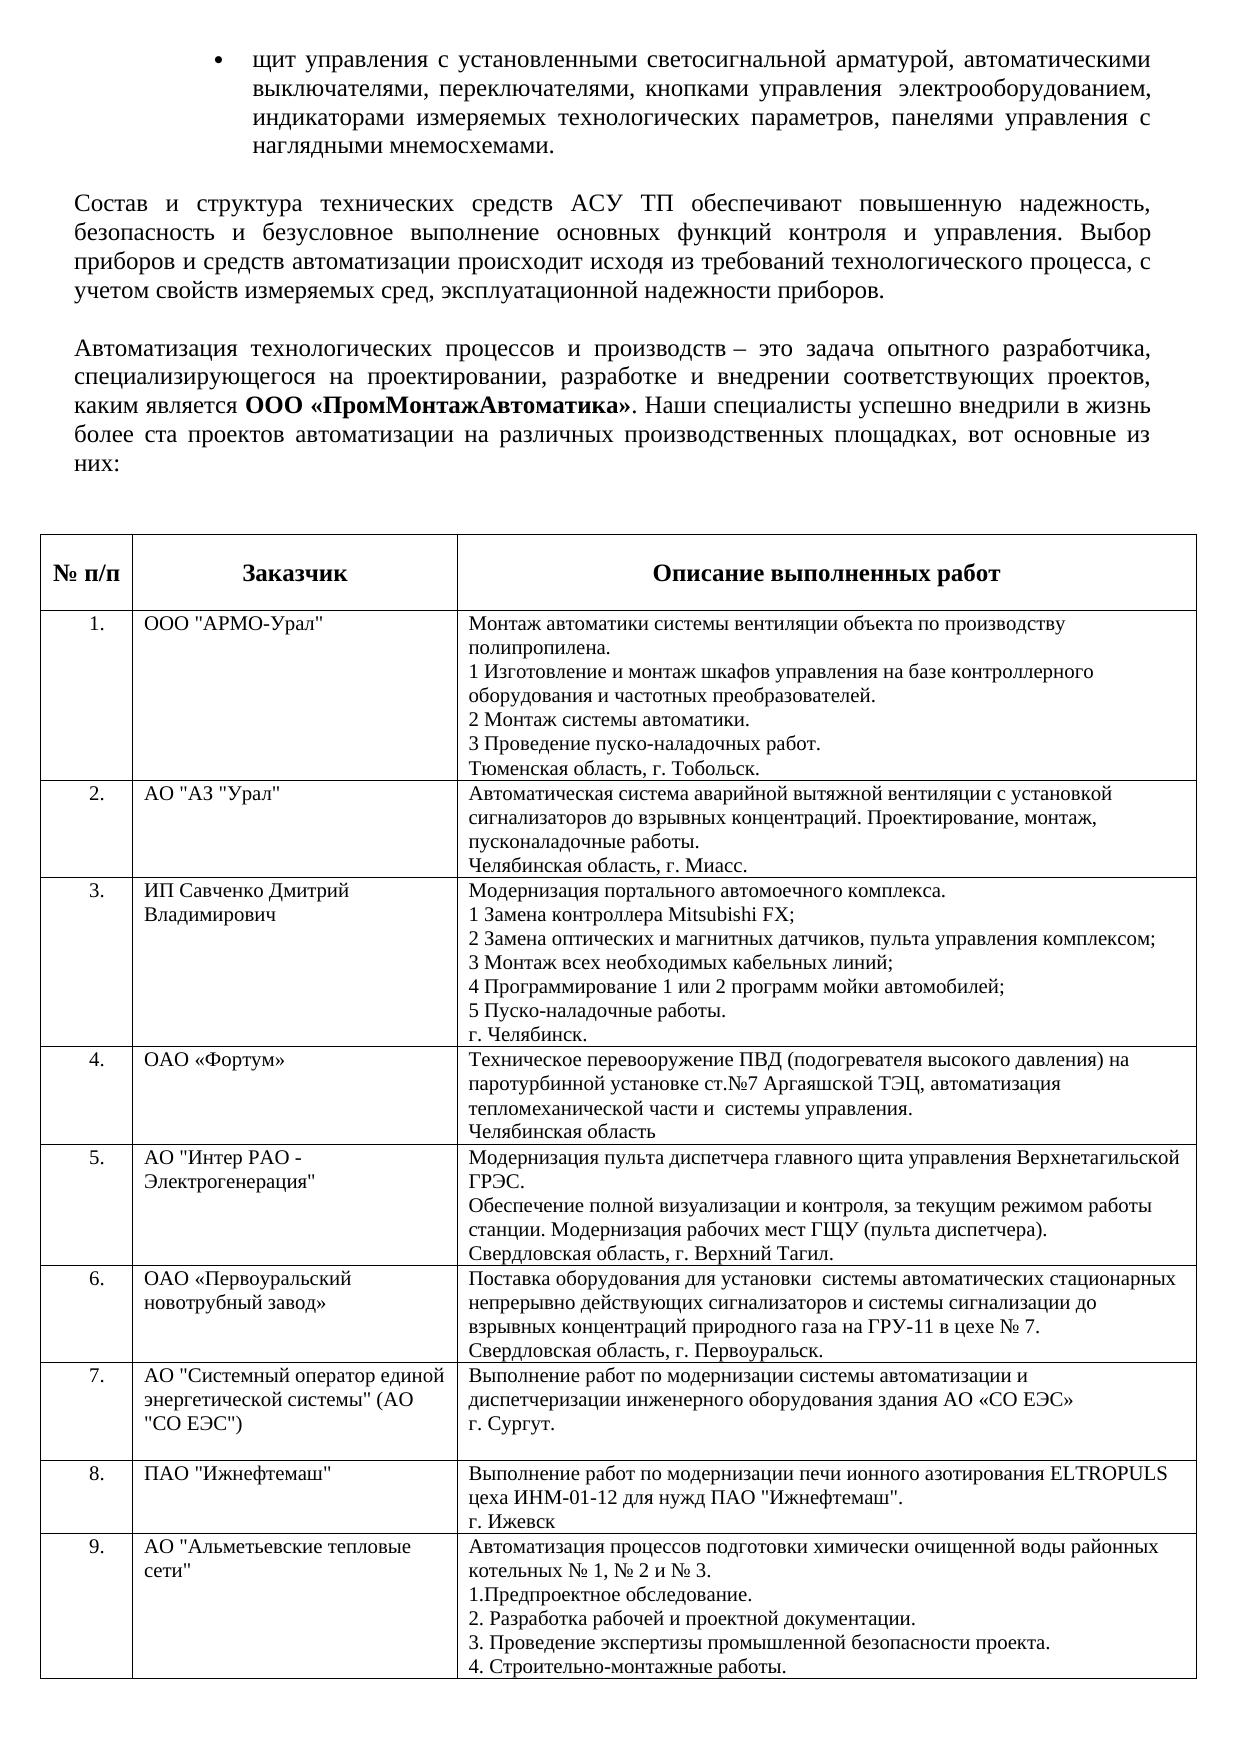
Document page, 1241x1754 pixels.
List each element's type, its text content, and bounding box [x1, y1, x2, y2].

table_cell [41, 1534, 132, 1678]
table_cell АО "Системный оператор единой энергетической системы" (АО "СО ЕЭС") [133, 1363, 457, 1459]
table_cell [41, 1145, 132, 1265]
table_header Описание выполненных работ [458, 535, 1196, 610]
table_cell АО "АЗ "Урал" [133, 781, 457, 877]
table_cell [133, 1534, 457, 1678]
table_cell ПАО "Ижнефтемаш" [133, 1461, 457, 1533]
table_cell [458, 1534, 1196, 1678]
table_cell Техническое перевооружение ПВД (подогревателя высокого давления) на паротурбинной установке ст.№7 Аргаяшской ТЭЦ, автоматизация тепломеханической части и системы управления. Челябинская область [458, 1047, 1196, 1143]
table_cell ИП Савченко Дмитрий Владимирович [133, 878, 457, 1046]
table_cell ОАО «Первоуральский новотрубный завод» [133, 1266, 457, 1362]
table_header Заказчик [133, 535, 457, 610]
table_cell [41, 878, 132, 1046]
table_cell Выполнение работ по модернизации системы автоматизации и диспетчеризации инженерного оборудования здания АО «СО ЕЭС» г. Сургут. [458, 1363, 1196, 1459]
text Автоматизация технологических процессов и производств – это задача опытного разработчика, специализирующегося на проектировании, разработке и внедрении соответствующих проектов, каким является ООО «ПромМонтажАвтоматика». Наши специалисты успешно внедрили в жизнь более ста проектов автоматизации на различных производственных площадках, вот основные из них: [74, 333, 1152, 476]
table_cell Выполнение работ по модернизации печи ионного азотирования ELTROPULS цеха ИНМ-01-12 для нужд ПАО "Ижнефтемаш". г. Ижевск [458, 1461, 1196, 1533]
table_cell Поставка оборудования для установки системы автоматических стационарных непрерывно действующих сигнализаторов и системы сигнализации до взрывных концентраций природного газа на ГРУ-11 в цехе № 7. Свердловская область, г. Первоуральск. [458, 1266, 1196, 1362]
table_cell [41, 1266, 132, 1362]
table_header № п/п [41, 535, 132, 610]
table_cell [41, 1047, 132, 1143]
table_cell Автоматическая система аварийной вытяжной вентиляции с установкой сигнализаторов до взрывных концентраций. Проектирование, монтаж, пусконаладочные работы. Челябинская область, г. Миасс. [458, 781, 1196, 877]
text Состав и структура технических средств АСУ ТП обеспечивают повышенную надежность, безопасность и безусловное выполнение основных функций контроля и управления. Выбор приборов и средств автоматизации происходит исходя из требований технологического процесса, с учетом свойств измеряемых сред, эксплуатационной надежности приборов. [74, 188, 1152, 303]
table_cell ОАО «Фортум» [133, 1047, 457, 1143]
table_cell АО "Интер РАО - Электрогенерация" [133, 1145, 457, 1265]
list щит управления с установленными светосигнальной арматурой, автоматическими выключателями, переключателями, кнопками управления электрооборудованием, индикаторами измеряемых технологических параметров, панелями управления с наглядными мнемосхемами. [215, 44, 1152, 159]
table_cell ООО "АРМО-Урал" [133, 611, 457, 779]
table_cell [41, 781, 132, 877]
table_cell [41, 1363, 132, 1459]
table_cell Монтаж автоматики системы вентиляции объекта по производству полипропилена. 1 Изготовление и монтаж шкафов управления на базе контроллерного оборудования и частотных преобразователей. 2 Монтаж системы автоматики. 3 Проведение пуско-наладочных работ. Тюменская область, г. Тобольск. [458, 611, 1196, 779]
table_cell Модернизация пульта диспетчера главного щита управления Верхнетагильской ГРЭС. Обеспечение полной визуализации и контроля, за текущим режимом работы станции. Модернизация рабочих мест ГЩУ (пульта диспетчера). Свердловская область, г. Верхний Тагил. [458, 1145, 1196, 1265]
table_cell [41, 611, 132, 779]
table_cell Модернизация портального автомоечного комплекса. 1 Замена контроллера Mitsubishi FX; 2 Замена оптических и магнитных датчиков, пульта управления комплексом; 3 Монтаж всех необходимых кабельных линий; 4 Программирование 1 или 2 программ мойки автомобилей; 5 Пуско-наладочные работы. г. Челябинск. [458, 878, 1196, 1046]
table_cell [41, 1461, 132, 1533]
